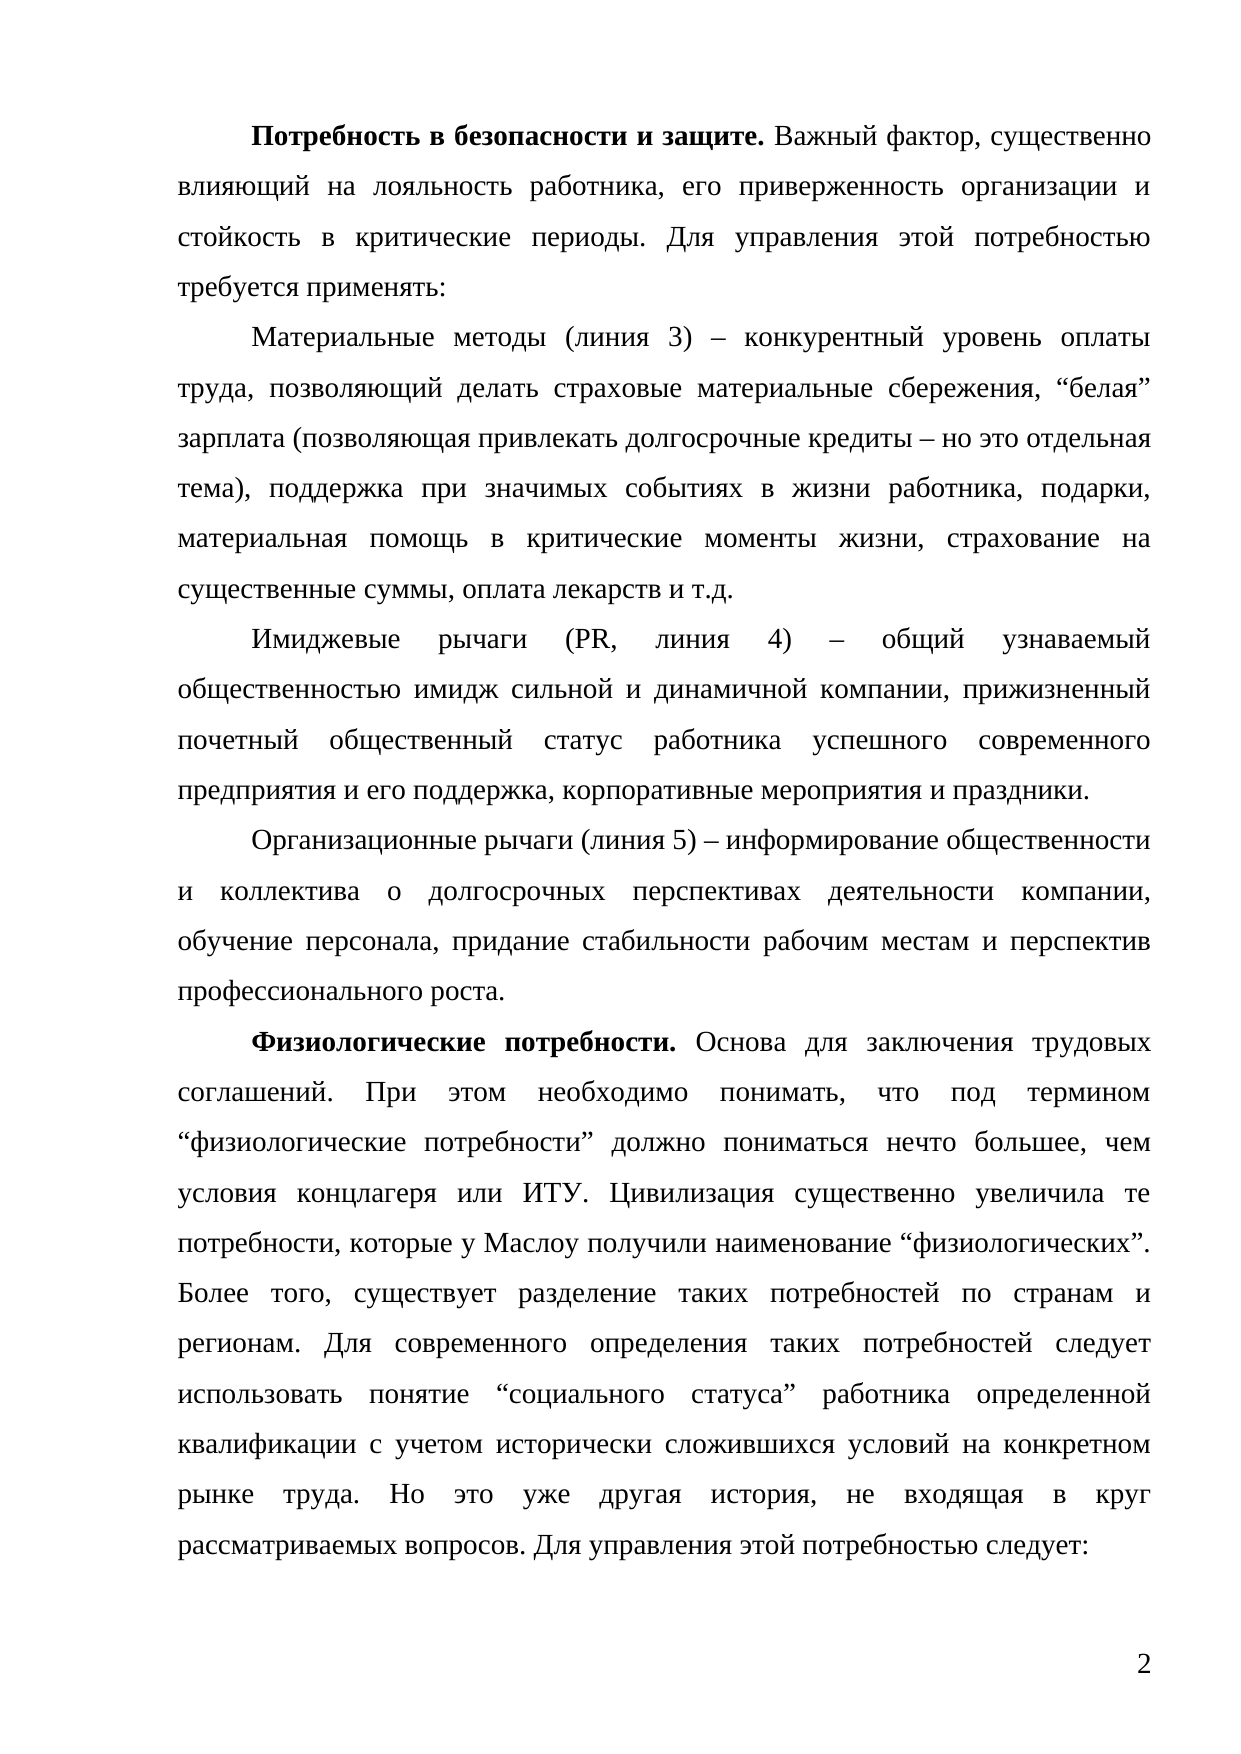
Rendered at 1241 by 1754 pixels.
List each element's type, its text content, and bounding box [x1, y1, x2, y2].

text Материальные методы (линия 3) – конкурентный уровень оплаты труда, позволяющий делать страховые материальные сбережения, “белая” зарплата (позволяющая привлекать долгосрочные кредиты – но это отдельная тема), поддержка при значимых событиях в жизни работника, подарки, материальная помощь в критические моменты жизни, страхование на существенные суммы, оплата лекарств и т.д. [177, 319, 1152, 604]
text Потребность в безопасности и защите. Важный фактор, существенно влияющий на лояльность работника, его приверженность организации и стойкость в критические периоды. Для управления этой потребностью требуется применять: [177, 118, 1152, 303]
text Физиологические потребности. Основа для заключения трудовых соглашений. При этом необходимо понимать, что под термином “физиологические потребности” должно пониматься нечто большее, чем условия концлагеря или ИТУ. Цивилизация существенно увеличила те потребности, которые у Маслоу получили наименование “физиологических”. Более того, существует разделение таких потребностей по странам и регионам. Для современного определения таких потребностей следует использовать понятие “социального статуса” работника определенной квалификации с учетом исторически сложившихся условий на конкретном рынке труда. Но это уже другая история, не входящая в круг рассматриваемых вопросов. Для управления этой потребностью следует: [177, 1024, 1152, 1560]
text Имиджевые рычаги (PR, линия 4) – общий узнаваемый общественностью имидж сильной и динамичной компании, прижизненный почетный общественный статус работника успешного современного предприятия и его поддержка, корпоративные мероприятия и праздники. [177, 621, 1152, 806]
text Организационные рычаги (линия 5) – информирование общественности и коллектива о долгосрочных перспективах деятельности компании, обучение персонала, придание стабильности рабочим местам и перспектив профессионального роста. [177, 822, 1152, 1007]
